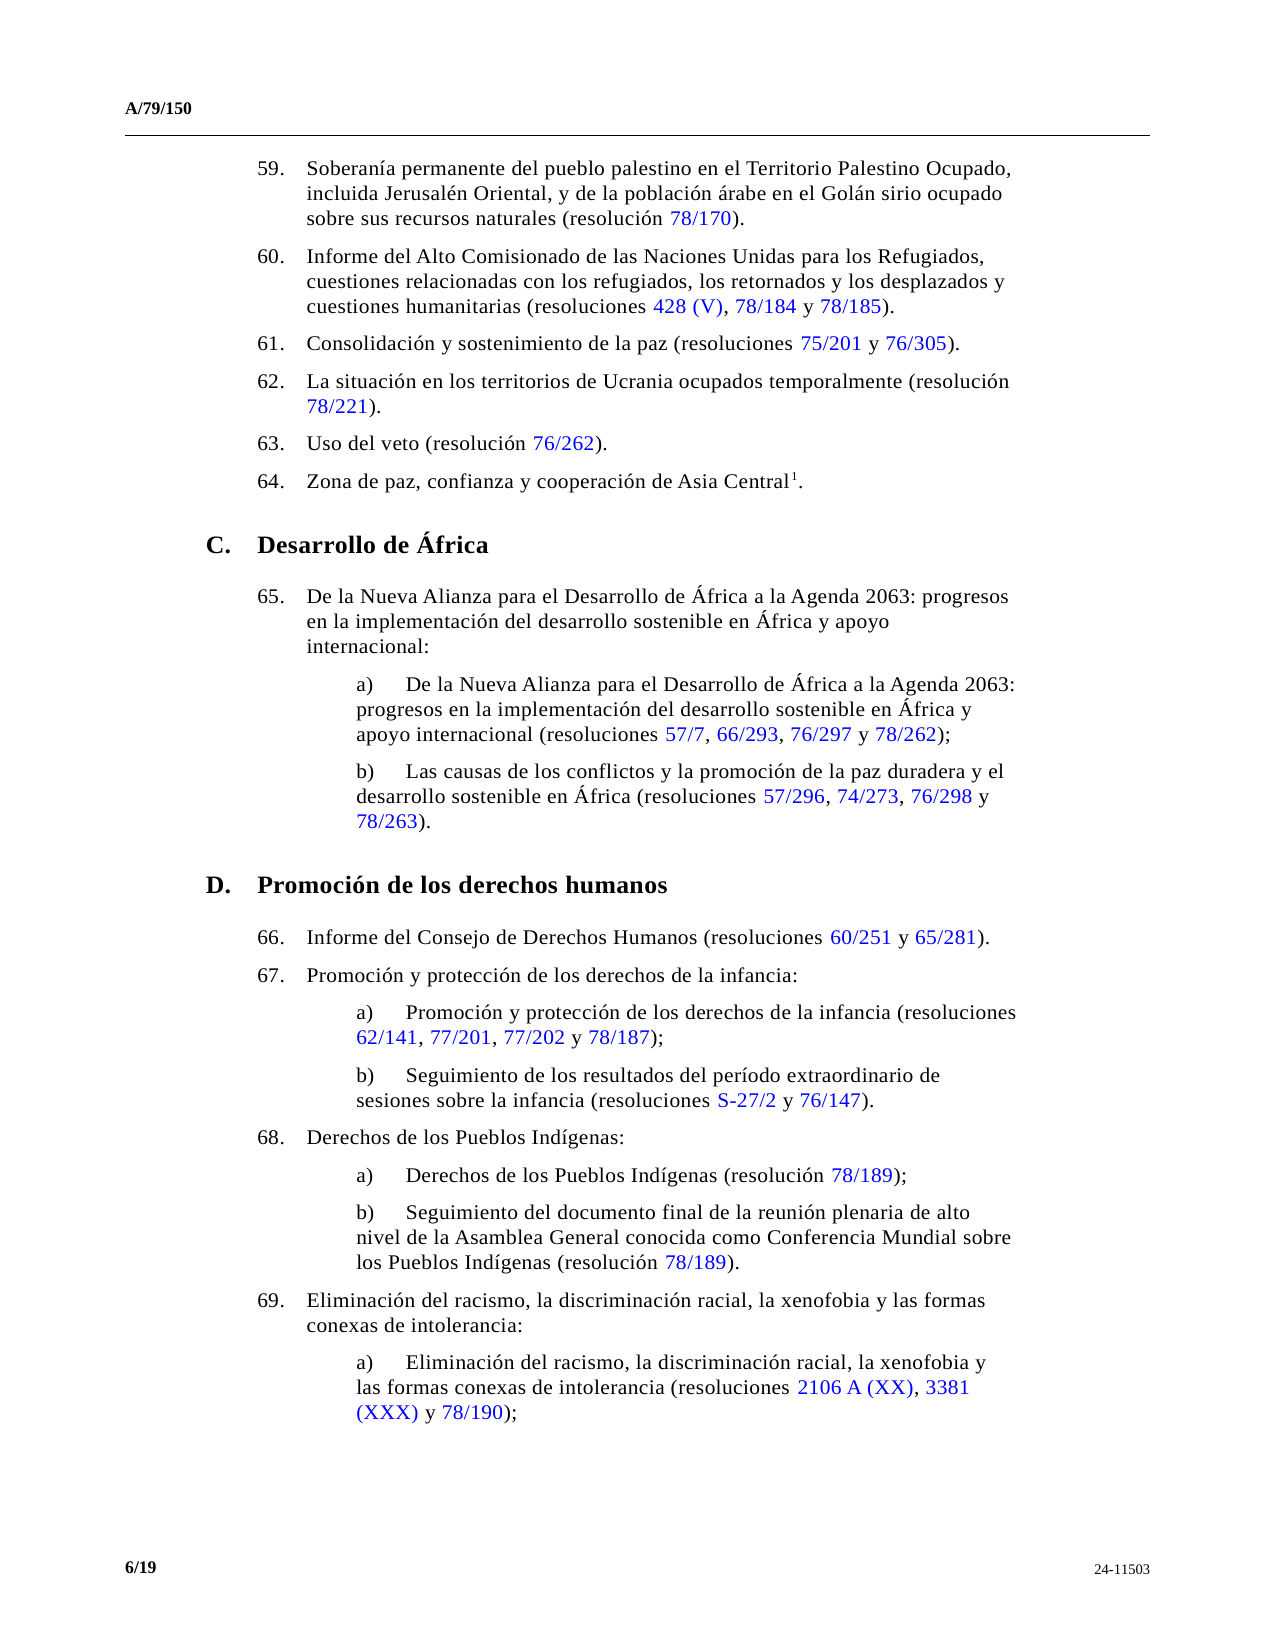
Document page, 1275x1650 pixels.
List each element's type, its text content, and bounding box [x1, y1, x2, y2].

text a) Promoción y protección de los derechos de la infancia (resoluciones 62/141, 77/201, 77/202 y 78/187); [257, 999, 1018, 1049]
text 63. Uso del veto (resolución 76/262). [257, 431, 1018, 456]
text 65. De la Nueva Alianza para el Desarrollo de África a la Agenda 2063: progresos en la implementación del desarrollo sostenible en África y apoyo internacional: [257, 584, 1018, 659]
text 68. Derechos de los Pueblos Indígenas: [257, 1124, 1018, 1149]
text b) Seguimiento de los resultados del período extraordinario de sesiones sobre la infancia (resoluciones S-27/2 y 76/147). [257, 1062, 1018, 1112]
text C. Desarrollo de África [125, 531, 1019, 559]
text 66. Informe del Consejo de Derechos Humanos (resoluciones 60/251 y 65/281). [257, 924, 1018, 949]
text 60. Informe del Alto Comisionado de las Naciones Unidas para los Refugiados, cuestiones relacionadas con los refugiados, los retornados y los desplazados y cuestiones humanitarias (resoluciones 428 (V), 78/184 y 78/185). [257, 243, 1018, 318]
text 67. Promoción y protección de los derechos de la infancia: [257, 962, 1018, 987]
text a) De la Nueva Alianza para el Desarrollo de África a la Agenda 2063: progresos en la implementación del desarrollo sostenible en África y apoyo internacional (resoluciones 57/7, 66/293, 76/297 y 78/262); [257, 671, 1018, 746]
text 64. Zona de paz, confianza y cooperación de Asia Central1. [257, 468, 1018, 493]
text D. Promoción de los derechos humanos [125, 871, 1019, 899]
text a) Derechos de los Pueblos Indígenas (resolución 78/189); [257, 1162, 1018, 1187]
text a) Eliminación del racismo, la discriminación racial, la xenofobia y las formas conexas de intolerancia (resoluciones 2106 A (XX), 3381 (XXX) y 78/190); [257, 1349, 1018, 1424]
text 62. La situación en los territorios de Ucrania ocupados temporalmente (resolución 78/221). [257, 368, 1018, 418]
text b) Las causas de los conflictos y la promoción de la paz duradera y el desarrollo sostenible en África (resoluciones 57/296, 74/273, 76/298 y 78/263). [257, 759, 1018, 834]
text 59. Soberanía permanente del pueblo palestino en el Territorio Palestino Ocupado, incluida Jerusalén Oriental, y de la población árabe en el Golán sirio ocupado sobre sus recursos naturales (resolución 78/170). [257, 156, 1018, 231]
text 69. Eliminación del racismo, la discriminación racial, la xenofobia y las formas conexas de intolerancia: [257, 1287, 1018, 1337]
text b) Seguimiento del documento final de la reunión plenaria de alto nivel de la Asamblea General conocida como Conferencia Mundial sobre los Pueblos Indígenas (resolución 78/189). [257, 1199, 1018, 1274]
text 61. Consolidación y sostenimiento de la paz (resoluciones 75/201 y 76/305). [257, 331, 1018, 356]
